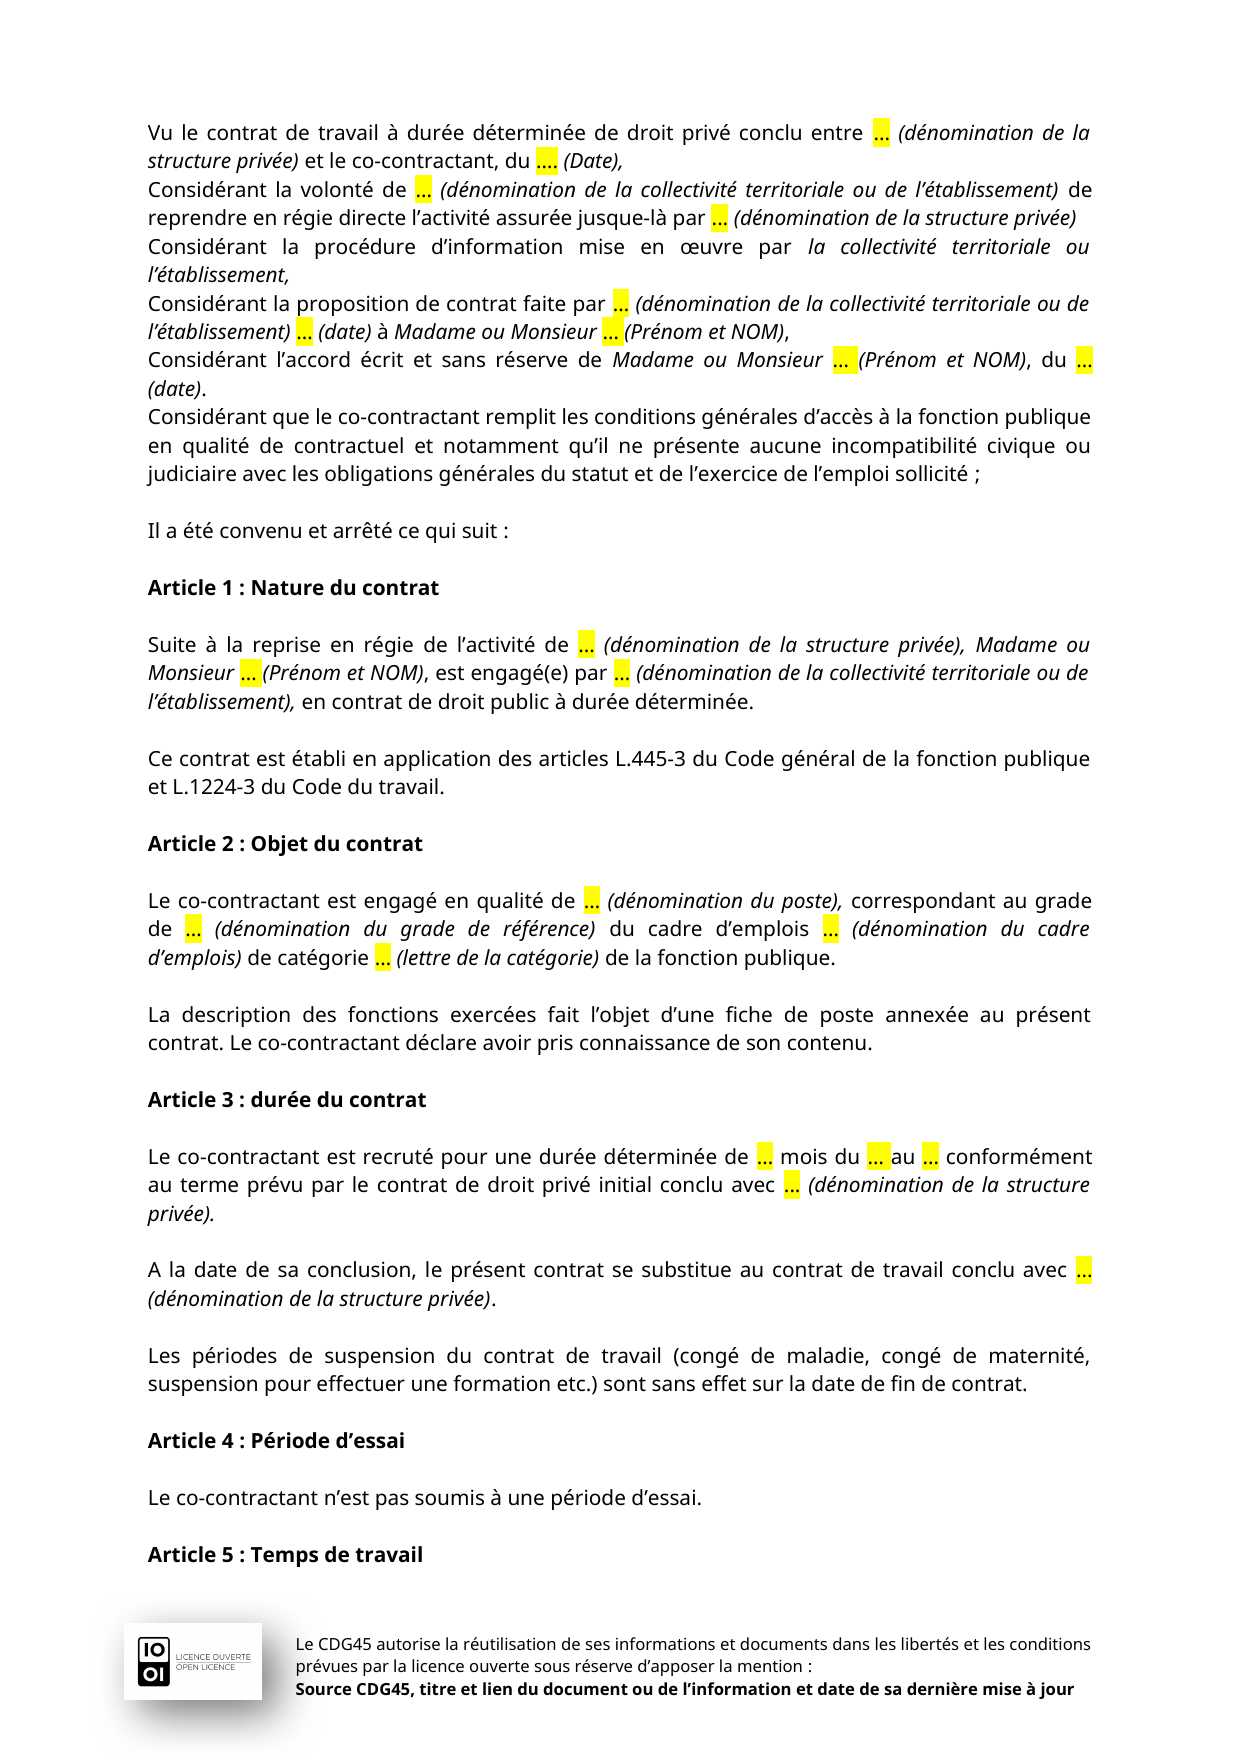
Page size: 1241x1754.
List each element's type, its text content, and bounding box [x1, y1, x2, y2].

text Considérant que le co-contractant remplit les conditions générales d’accès à la fonction publique en qualité de contractuel et notamment qu’il ne présente aucune incompatibilité civique ou judiciaire avec les obligations générales du statut et de l’exercice de l’emploi sollicité ; [148, 402, 1092, 488]
text Considérant la procédure d’information mise en œuvre par la collectivité territoriale ou l’établissement, [148, 232, 1092, 289]
text Considérant l’accord écrit et sans réserve de Madame ou Monsieur … (Prénom et NOM), du … (date). [148, 346, 1092, 402]
text Considérant la proposition de contrat faite par … (dénomination de la collectivité territoriale ou de l’établissement) … (date) à Madame ou Monsieur … (Prénom et NOM), [148, 289, 613, 346]
text Suite à la reprise en régie de l’activité de ... (dénomination de la structure privée), Madame ou Monsieur … (Prénom et NOM), est engagé(e) par … (dénomination de la collectivité territoriale ou de l’établissement), en contrat de droit public à durée déterminée. [148, 630, 1092, 715]
text Article 2 : Objet du contrat [148, 829, 1092, 857]
text Le co-contractant est engagé en qualité de … (dénomination du poste), correspondant au grade de … (dénomination du grade de référence) du cadre d’emplois … (dénomination du cadre d’emplois) de catégorie … (lettre de la catégorie) de la fonction publique. [148, 886, 1092, 971]
text Considérant la volonté de … (dénomination de la collectivité territoriale ou de l’établissement) de reprendre en régie directe l’activité assurée jusque-là par ... (dénomination de la structure privée) [148, 175, 1092, 232]
text A la date de sa conclusion, le présent contrat se substitue au contrat de travail conclu avec ... (dénomination de la structure privée). [148, 1256, 1092, 1312]
text Vu le contrat de travail à durée déterminée de droit privé conclu entre ... (dénomination de la structure privée) et le co-contractant, du …. (Date), [148, 118, 1092, 175]
list Il a été convenu et arrêté ce qui suit : [148, 516, 1092, 545]
text Considérant la proposition de contrat faite par … (dénomination de la collectivité territoriale ou de l’établissement) … (date) à Madame ou Monsieur … (Prénom et NOM), [624, 289, 1092, 346]
picture [124, 1623, 262, 1700]
text Article 1 : Nature du contrat [148, 573, 1092, 602]
text La description des fonctions exercées fait l’objet d’une fiche de poste annexée au présent contrat. Le co-contractant déclare avoir pris connaissance de son contenu. [148, 1000, 1092, 1057]
text Le co-contractant n’est pas soumis à une période d’essai. [148, 1483, 1092, 1512]
text Ce contrat est établi en application des articles L.445-3 du Code général de la fonction publique et L.1224-3 du Code du travail. [148, 744, 1092, 801]
text Article 4 : Période d’essai [148, 1426, 1092, 1455]
list Les périodes de suspension du contrat de travail (congé de maladie, congé de maternité, suspension pour effectuer une formation etc.) sont sans effet sur la date de fin de contrat. [148, 1341, 1092, 1398]
text Le co-contractant est recruté pour une durée déterminée de … mois du … au … conformément au terme prévu par le contrat de droit privé initial conclu avec ... (dénomination de la structure privée). [148, 1142, 1092, 1227]
text Article 3 : durée du contrat [148, 1085, 1092, 1113]
text Article 5 : Temps de travail [148, 1540, 1092, 1568]
